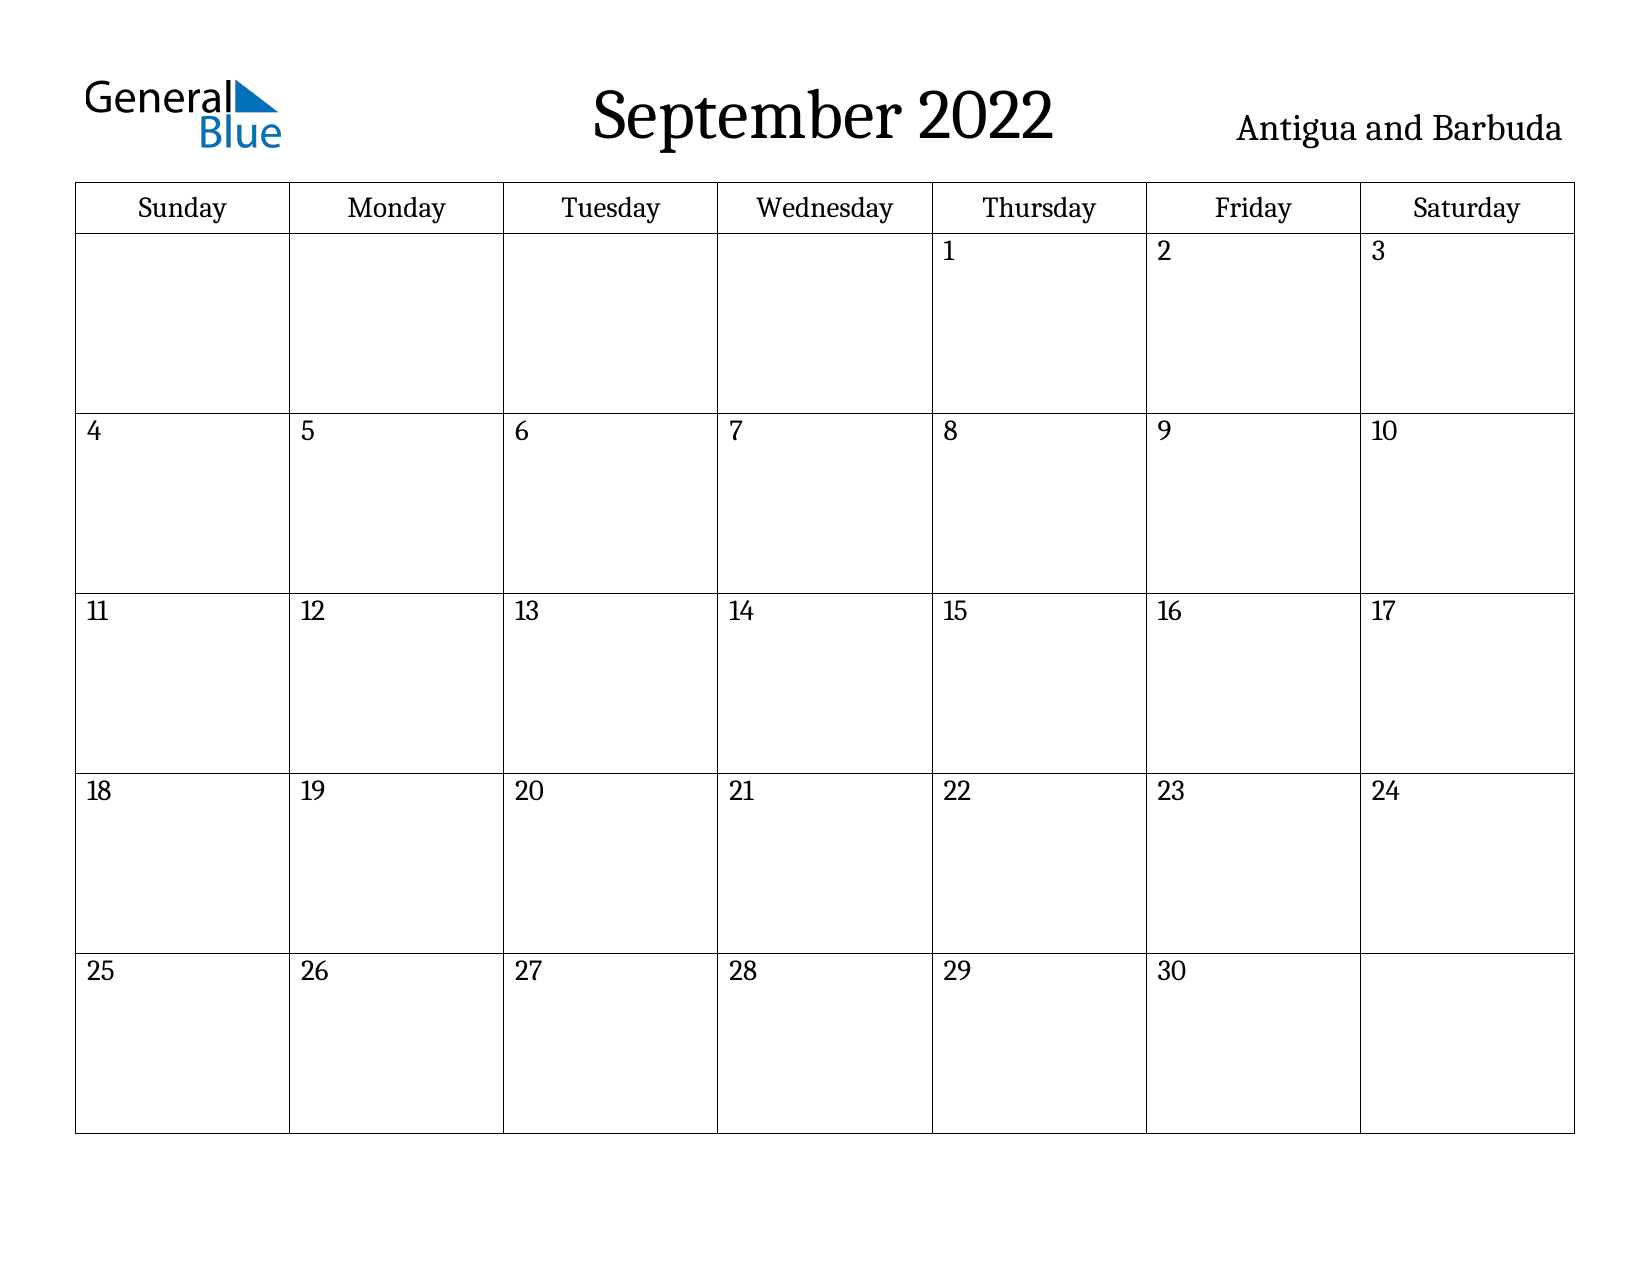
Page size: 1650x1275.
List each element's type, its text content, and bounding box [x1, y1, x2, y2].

table_cell [718, 448, 932, 593]
table_cell 9 [1147, 414, 1360, 447]
table_cell [1147, 627, 1360, 773]
table_cell [933, 627, 1146, 773]
table_cell [290, 267, 503, 413]
table_cell 11 [76, 594, 289, 627]
table_cell Sunday [76, 183, 289, 233]
table_cell [504, 448, 717, 593]
table_cell 12 [290, 594, 503, 627]
table_cell 1 [933, 234, 1146, 267]
table_cell 17 [1361, 594, 1574, 627]
table_cell [933, 988, 1146, 1133]
table_cell [1361, 267, 1574, 413]
table_cell [76, 234, 289, 267]
table_cell [1147, 267, 1360, 413]
table_cell [76, 808, 289, 953]
table_cell [504, 808, 717, 953]
table_cell 4 [76, 414, 289, 447]
table_cell [1361, 627, 1574, 773]
table_cell Saturday [1361, 183, 1574, 233]
table_cell 21 [718, 774, 932, 807]
table_cell [1361, 988, 1574, 1133]
table_cell 7 [718, 414, 932, 447]
table_cell Monday [290, 183, 503, 233]
table_cell [76, 448, 289, 593]
table_cell 5 [290, 414, 503, 447]
table_cell 29 [933, 954, 1146, 987]
table_cell [76, 267, 289, 413]
table_cell [290, 234, 503, 267]
table_header Antigua and Barbuda [1146, 75, 1574, 182]
table_header September 2022 [504, 75, 1146, 182]
table_cell [290, 988, 503, 1133]
table_cell [1147, 808, 1360, 953]
table_cell [1147, 448, 1360, 593]
table_cell [290, 448, 503, 593]
table_cell 16 [1147, 594, 1360, 627]
table_cell 2 [1147, 234, 1360, 267]
table_cell [1361, 808, 1574, 953]
table_cell [504, 267, 717, 413]
table_cell [933, 267, 1146, 413]
table_cell 25 [76, 954, 289, 987]
table_cell 30 [1147, 954, 1360, 987]
table_cell [504, 627, 717, 773]
table_cell [76, 988, 289, 1133]
table_cell [718, 988, 932, 1133]
table_cell [718, 234, 932, 267]
table_cell 19 [290, 774, 503, 807]
table_cell [290, 627, 503, 773]
table_cell 13 [504, 594, 717, 627]
table_cell 23 [1147, 774, 1360, 807]
table_cell 24 [1361, 774, 1574, 807]
table_cell Thursday [933, 183, 1146, 233]
table_cell 27 [504, 954, 717, 987]
table_cell 3 [1361, 234, 1574, 267]
table_cell [718, 267, 932, 413]
table_cell 22 [933, 774, 1146, 807]
table_cell [290, 808, 503, 953]
table_cell [718, 808, 932, 953]
table_cell [1361, 954, 1574, 987]
table_cell 26 [290, 954, 503, 987]
picture [86, 80, 281, 148]
table_cell 15 [933, 594, 1146, 627]
table_cell [933, 448, 1146, 593]
table_cell [1147, 988, 1360, 1133]
table_cell 20 [504, 774, 717, 807]
table_cell Tuesday [504, 183, 717, 233]
table_cell Wednesday [718, 183, 932, 233]
table_cell [718, 627, 932, 773]
table_cell 28 [718, 954, 932, 987]
table_cell [933, 808, 1146, 953]
table_cell 6 [504, 414, 717, 447]
table_cell 14 [718, 594, 932, 627]
table_cell [76, 627, 289, 773]
table_cell 18 [76, 774, 289, 807]
table_cell [1361, 448, 1574, 593]
table_header [76, 75, 503, 182]
table_cell [504, 234, 717, 267]
table_cell 10 [1361, 414, 1574, 447]
table_cell Friday [1147, 183, 1360, 233]
table_cell [504, 988, 717, 1133]
table_cell 8 [933, 414, 1146, 447]
